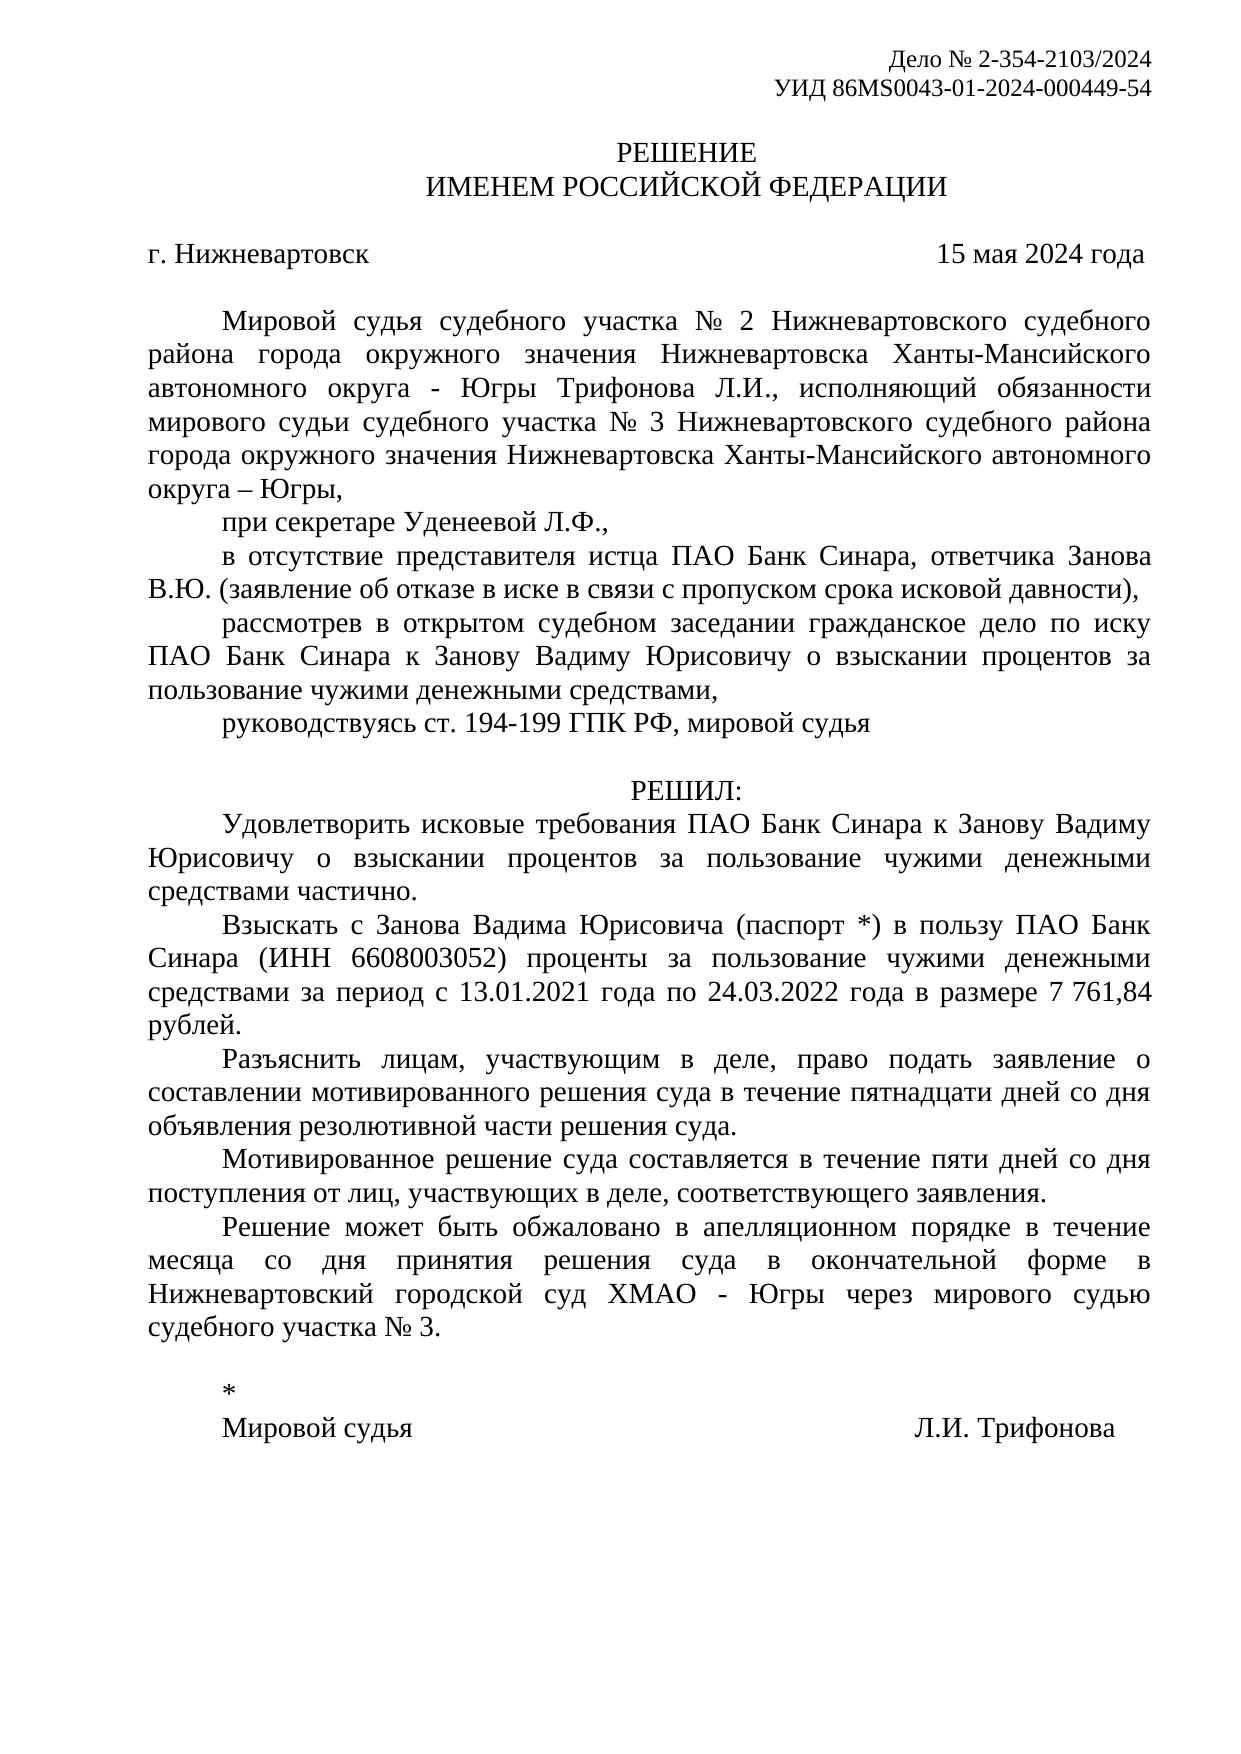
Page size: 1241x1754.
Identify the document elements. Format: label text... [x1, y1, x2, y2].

text РЕШЕНИЕ [148, 135, 1152, 169]
text Решение может быть обжаловано в апелляционном порядке в течение месяца со дня принятия решения суда в окончательной форме в Нижневартовский городской суд ХМАО - Югры через мирового судью судебного участка № 3. [148, 1209, 1152, 1343]
text УИД 86MS0043-01-2024-000449-54 [148, 73, 1152, 102]
text Разъяснить лицам, участвующим в деле, право подать заявление о составлении мотивированного решения суда в течение пятнадцати дней со дня объявления резолютивной части решения суда. [148, 1041, 1152, 1142]
text руководствуясь ст. 194-199 ГПК РФ, мировой судья [148, 706, 1152, 739]
text г. Нижневартовск 15 мая 2024 года [148, 236, 1152, 269]
text при секретаре Уденеевой Л.Ф., [148, 504, 1152, 538]
text в отсутствие представителя истца ПАО Банк Синара, ответчика Занова В.Ю. (заявление об отказе в иске в связи с пропуском срока исковой давности), [148, 538, 1152, 605]
text Взыскать с Занова Вадима Юрисовича (паспорт *) в пользу ПАО Банк Синара (ИНН 6608003052) проценты за пользование чужими денежными средствами за период с 13.01.2021 года по 24.03.2022 года в размере 7 761,84 рублей. [148, 907, 1152, 1041]
text РЕШИЛ: [148, 773, 1152, 806]
text Удовлетворить исковые требования ПАО Банк Синара к Занову Вадиму Юрисовичу о взыскании процентов за пользование чужими денежными средствами частично. [148, 806, 1152, 907]
text Дело № 2-354-2103/2024 [148, 44, 1152, 73]
text Мировой судья Л.И. Трифонова [148, 1410, 1152, 1443]
text * [148, 1376, 1152, 1410]
text Мировой судья судебного участка № 2 Нижневартовского судебного района города окружного значения Нижневартовска Ханты-Мансийского автономного округа - Югры Трифонова Л.И., исполняющий обязанности мирового судьи судебного участка № 3 Нижневартовского судебного района города окружного значения Нижневартовска Ханты-Мансийского автономного округа – Югры, [148, 303, 1152, 504]
text Мотивированное решение суда составляется в течение пяти дней со дня поступления от лиц, участвующих в деле, соответствующего заявления. [148, 1142, 1152, 1209]
text рассмотрев в открытом судебном заседании гражданское дело по иску ПАО Банк Синара к Занову Вадиму Юрисовичу о взыскании процентов за пользование чужими денежными средствами, [148, 605, 1152, 706]
text ИМЕНЕМ РОССИЙСКОЙ ФЕДЕРАЦИИ [148, 169, 1152, 202]
